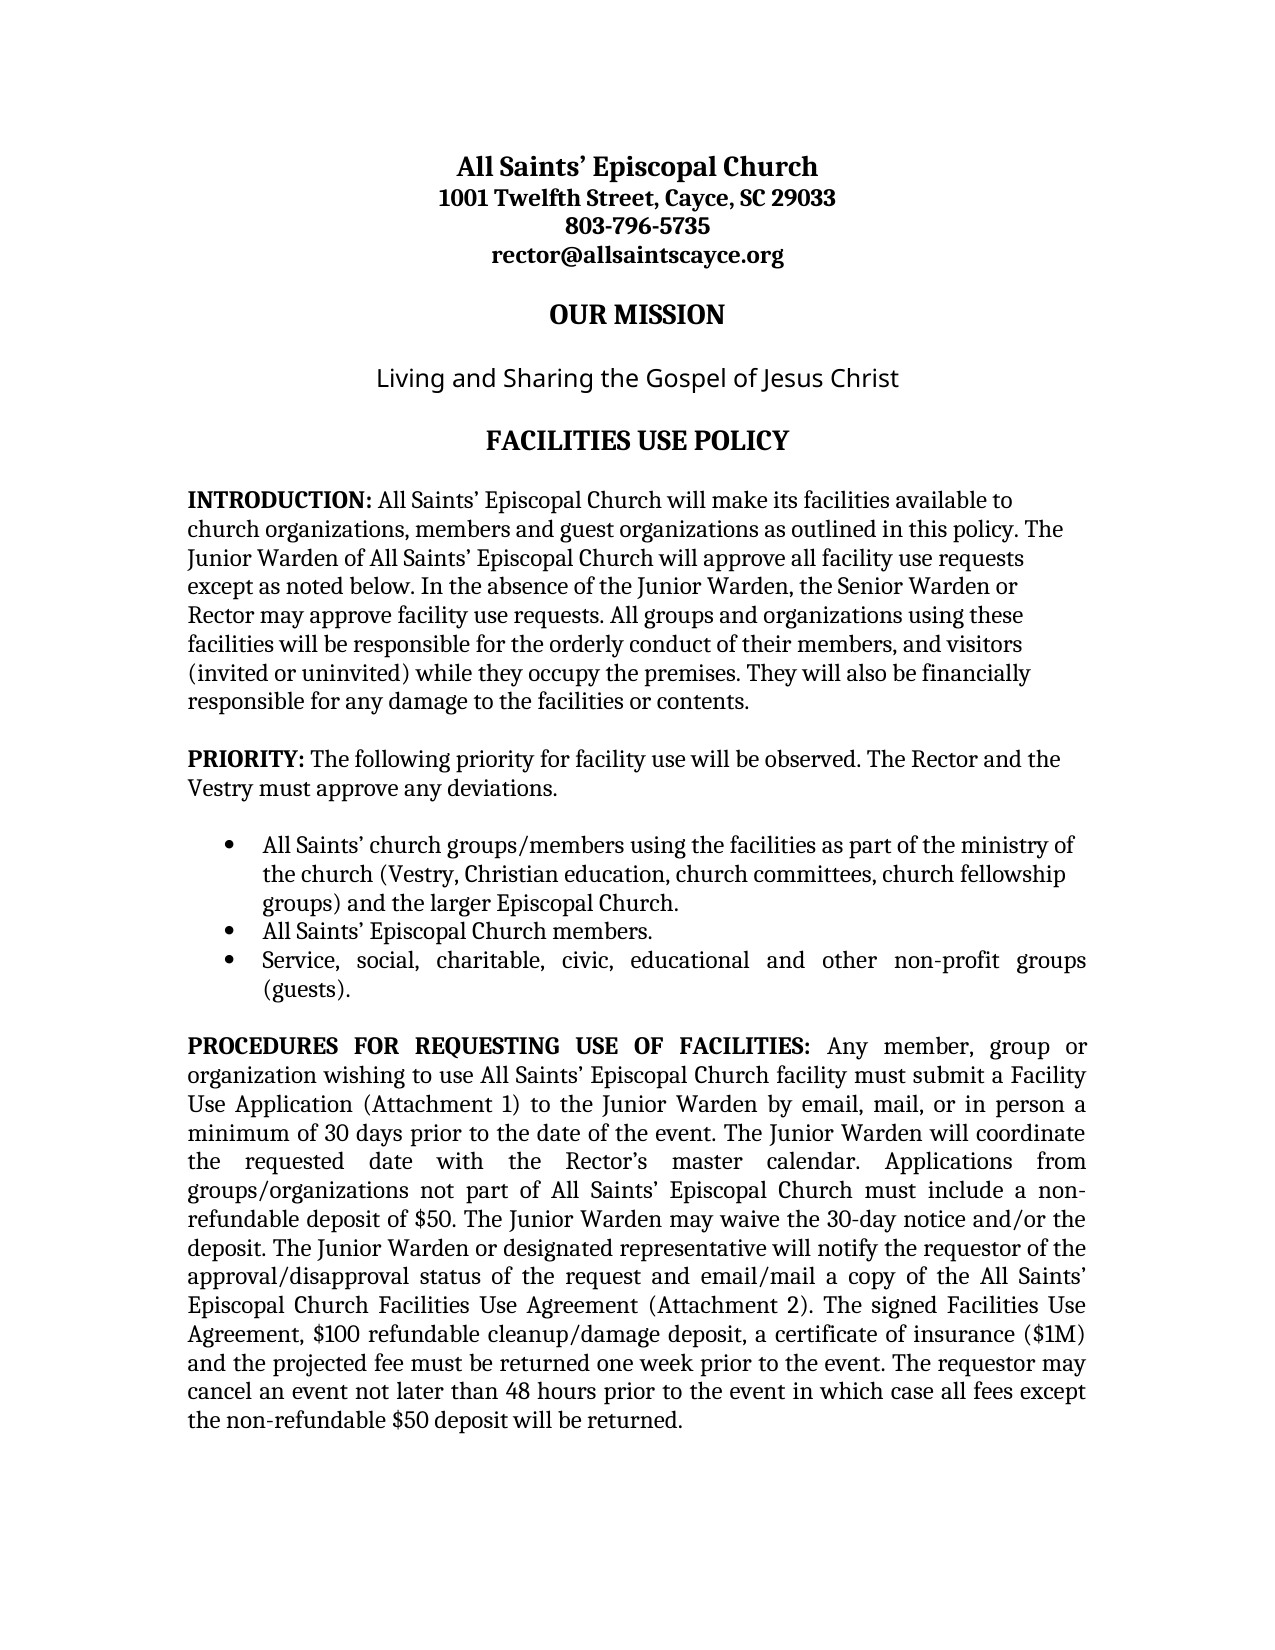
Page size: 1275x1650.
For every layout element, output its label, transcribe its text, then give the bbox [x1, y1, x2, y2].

text 803-796-5735 [187, 212, 1087, 241]
text rector@allsaintscayce.org [187, 241, 1087, 270]
text Living and Sharing the Gospel of Jesus Christ [187, 361, 1087, 395]
text FACILITIES USE POLICY [187, 424, 1087, 457]
list Service, social, charitable, civic, educational and other non-profit groups (guests). [225, 946, 1087, 1003]
text OUR MISSION [187, 298, 1087, 332]
text PROCEDURES FOR REQUESTING USE OF FACILITIES: Any member, group or organization wishing to use All Saints’ Episcopal Church facility must submit a Facility Use Application (Attachment 1) to the Junior Warden by email, mail, or in person a minimum of 30 days prior to the date of the event. The Junior Warden will coordinate the requested date with the Rector’s master calendar. Applications from groups/organizations not part of All Saints’ Episcopal Church must include a non-refundable deposit of $50. The Junior Warden may waive the 30-day notice and/or the deposit. The Junior Warden or designated representative will notify the requestor of the approval/disapproval status of the request and email/mail a copy of the All Saints’ Episcopal Church Facilities Use Agreement (Attachment 2). The signed Facilities Use Agreement, $100 refundable cleanup/damage deposit, a certificate of insurance ($1M) and the projected fee must be returned one week prior to the event. The requestor may cancel an event not later than 48 hours prior to the event in which case all fees except the non-refundable $50 deposit will be returned. [187, 1032, 1087, 1435]
list All Saints’ church groups/members using the facilities as part of the ministry of the church (Vestry, Christian education, church committees, church fellowship groups) and the larger Episcopal Church. [225, 831, 1087, 917]
text 1001 Twelfth Street, Cayce, SC 29033 [187, 183, 1087, 212]
text All Saints’ Episcopal Church [187, 150, 1087, 183]
text PRIORITY: The following priority for facility use will be observed. The Rector and the Vestry must approve any deviations. [187, 745, 1087, 802]
text INTRODUCTION: All Saints’ Episcopal Church will make its facilities available to church organizations, members and guest organizations as outlined in this policy. The Junior Warden of All Saints’ Episcopal Church will approve all facility use requests except as noted below. In the absence of the Junior Warden, the Senior Warden or Rector may approve facility use requests. All groups and organizations using these facilities will be responsible for the orderly conduct of their members, and visitors (invited or uninvited) while they occupy the premises. They will also be financially responsible for any damage to the facilities or contents. [187, 486, 1087, 716]
list All Saints’ Episcopal Church members. [225, 917, 1087, 946]
